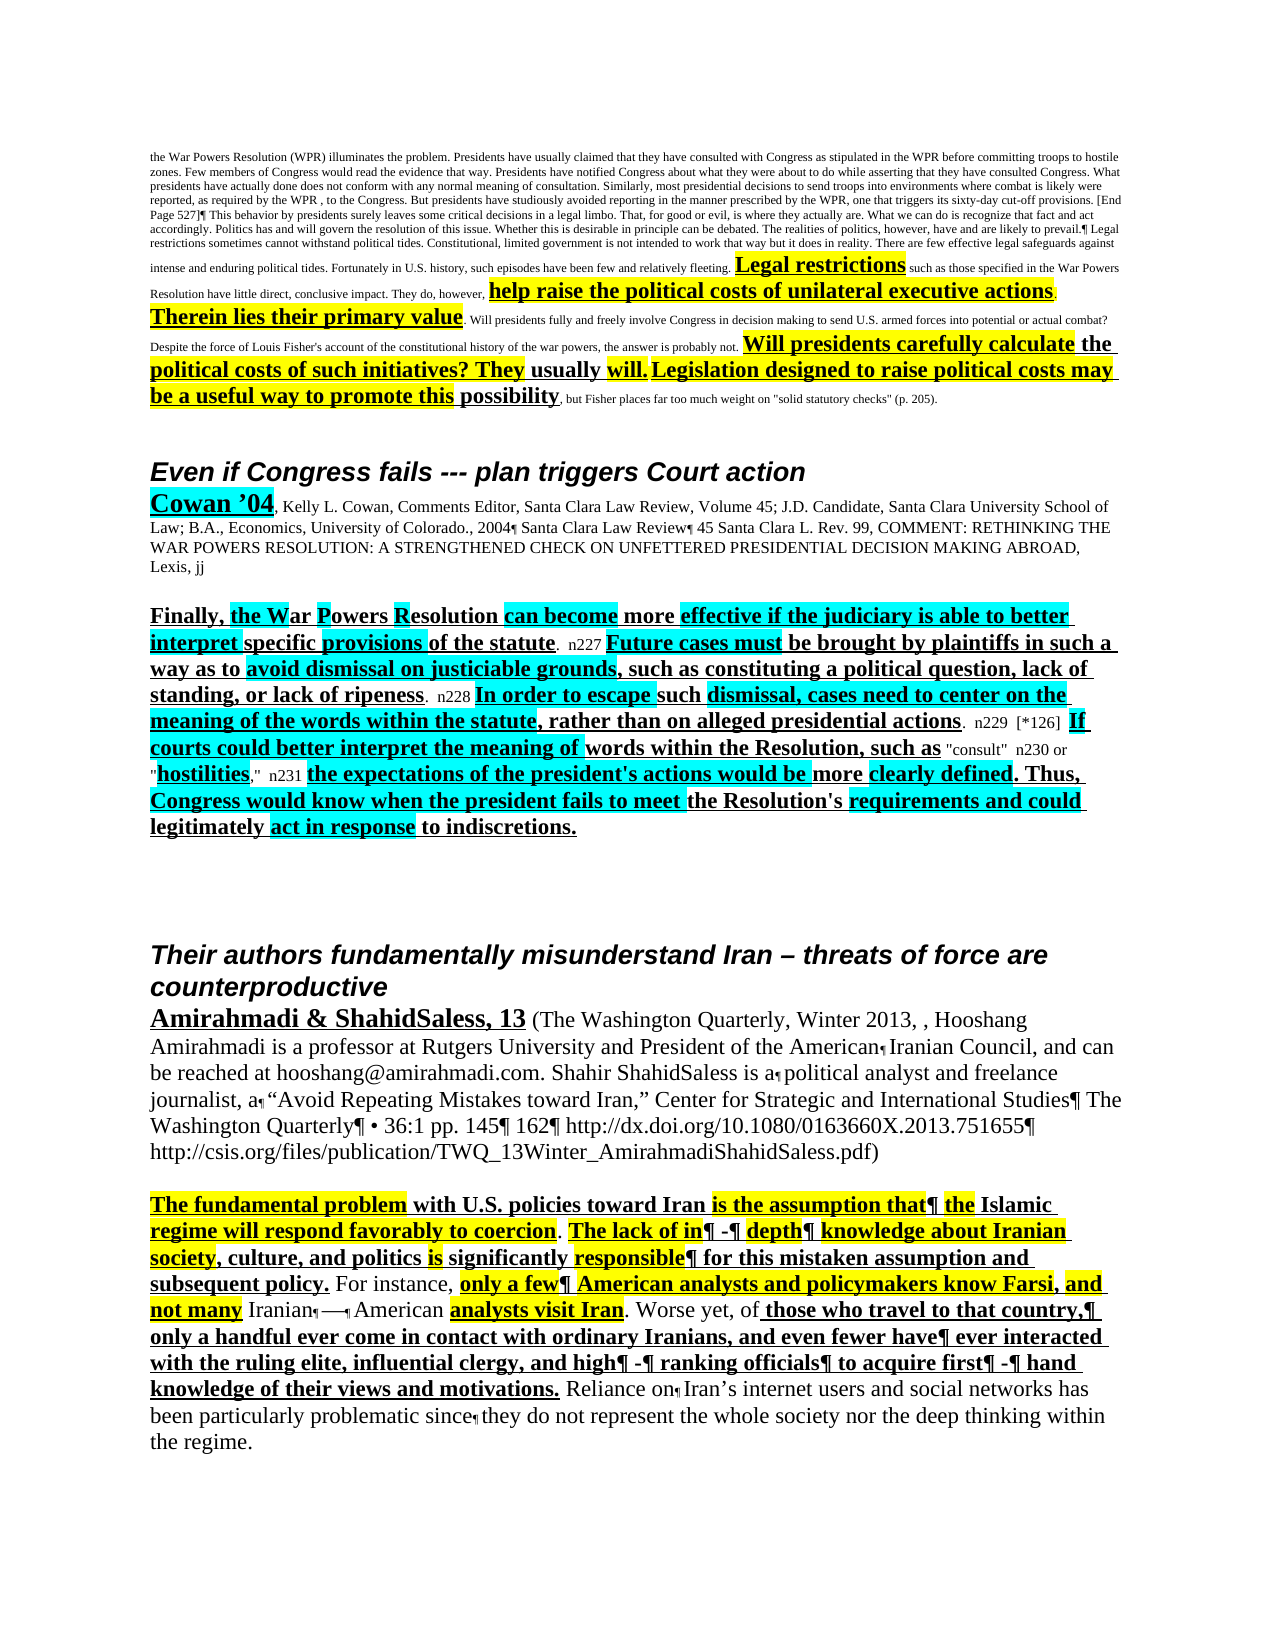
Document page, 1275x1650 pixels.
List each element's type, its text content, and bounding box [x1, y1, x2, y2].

text Amirahmadi & ShahidSaless, 13 (The Washington Quarterly, Winter 2013, , Hooshang Amirahmadi is a professor at Rutgers University and President of the American¶ Iranian Council, and can be reached at hooshang@amirahmadi.com. Shahir ShahidSaless is a¶ political analyst and freelance journalist, a¶ “Avoid Repeating Mistakes toward Iran,” Center for Strategic and International Studies¶ The Washington Quarterly¶ • 36:1 pp. 145¶ 162¶ http://dx.doi.org/10.1080/0163660X.2013.751655¶ http://csis.org/files/publication/TWQ_13Winter_AmirahmadiShahidSaless.pdf) [150, 1002, 1125, 1165]
text Finally, the War Powers Resolution can become more effective if the judiciary is able to better interpret specific provisions of the statute. n227 Future cases must be brought by plaintiffs in such a way as to avoid dismissal on justiciable grounds, such as constituting a political question, lack of standing, or lack of ripeness. n228 In order to escape such dismissal, cases need to center on the meaning of the words within the statute, rather than on alleged presidential actions. n229 [*126] If courts could better interpret the meaning of words within the Resolution, such as "consult" n230 or "hostilities," n231 the expectations of the president's actions would be more clearly defined. Thus, Congress would know when the president fails to meet the Resolution's requirements and could legitimately act in response to indiscretions. [150, 602, 1125, 839]
text Cowan ’04, Kelly L. Cowan, Comments Editor, Santa Clara Law Review, Volume 45; J.D. Candidate, Santa Clara University School of Law; B.A., Economics, University of Colorado., 2004¶ Santa Clara Law Review¶ 45 Santa Clara L. Rev. 99, COMMENT: RETHINKING THE WAR POWERS RESOLUTION: A STRENGTHENED CHECK ON UNFETTERED PRESIDENTIAL DECISION MAKING ABROAD, Lexis, jj [150, 487, 1125, 576]
text The fundamental problem with U.S. policies toward Iran is the assumption that¶ the Islamic regime will respond favorably to coercion. The lack of in¶ -¶ depth¶ knowledge about Iranian society, culture, and politics is significantly responsible¶ for this mistaken assumption and subsequent policy. For instance, only a few¶ American analysts and policymakers know Farsi, and not many Iranian¶ —¶ American analysts visit Iran. Worse yet, of those who travel to that country,¶ only a handful ever come in contact with ordinary Iranians, and even fewer have¶ ever interacted with the ruling elite, influential clergy, and high¶ -¶ ranking officials¶ to acquire first¶ -¶ hand knowledge of their views and motivations. Reliance on¶ Iran’s internet users and social networks has been particularly problematic since¶ they do not represent the whole society nor the deep thinking within the regime. [150, 1191, 1125, 1454]
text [150, 150, 1125, 409]
text Even if Congress fails --- plan triggers Court action [150, 456, 1125, 487]
text Their authors fundamentally misunderstand Iran – threats of force are counterproductive [150, 939, 1125, 1002]
